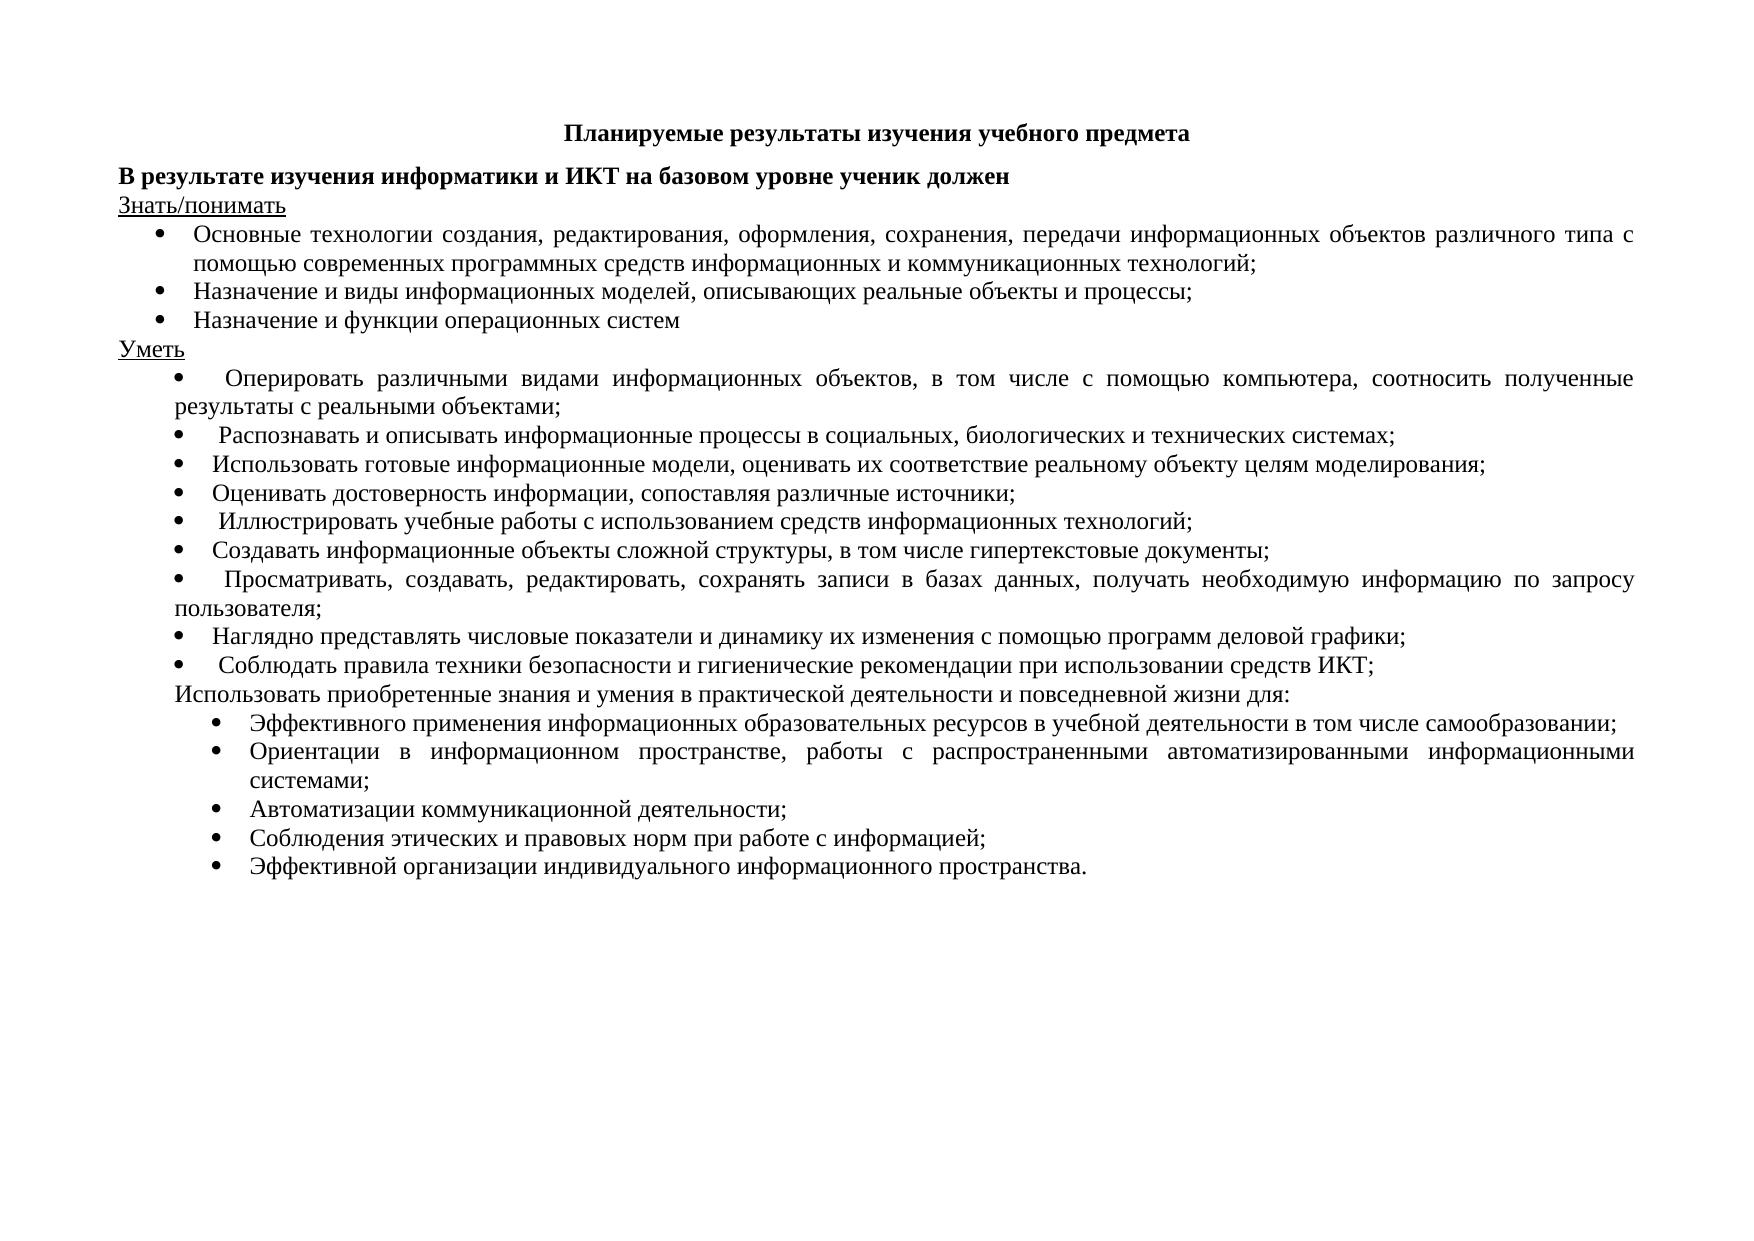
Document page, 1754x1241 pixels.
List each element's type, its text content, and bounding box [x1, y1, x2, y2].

list Наглядно представлять числовые показатели и динамику их изменения с помощью программ деловой графики; [174, 621, 1636, 650]
list Иллюстрировать учебные работы с использованием средств информационных технологий; [174, 506, 1636, 535]
list Основные технологии создания, редактирования, оформления, сохранения, передачи информационных объектов различного типа с помощью современных программных средств информационных и коммуникационных технологий; [156, 219, 1636, 276]
list Эффективной организации индивидуального информационного пространства. [212, 851, 1636, 880]
list Оценивать достоверность информации, сопоставляя различные источники; [174, 478, 1636, 506]
list Эффективного применения информационных образовательных ресурсов в учебной деятельности в том числе самообразовании; [212, 708, 1636, 736]
list Распознавать и описывать информационные процессы в социальных, биологических и технических системах; [174, 420, 1636, 449]
text В результате изучения информатики и ИКТ на базовом уровне ученик должен [118, 161, 1636, 190]
text Уметь [118, 334, 1636, 363]
text Знать/понимать [118, 190, 1636, 219]
list Оперировать различными видами информационных объектов, в том числе с помощью компьютера, соотносить полученные результаты с реальными объектами; [174, 363, 1636, 420]
list Создавать информационные объекты сложной структуры, в том числе гипертекстовые документы; [174, 535, 1636, 564]
text Планируемые результаты изучения учебного предмета [118, 118, 1636, 147]
list Назначение и функции операционных систем [156, 305, 1636, 334]
list Соблюдать правила техники безопасности и гигиенические рекомендации при использовании средств ИКТ; [174, 650, 1636, 679]
list Просматривать, создавать, редактировать, сохранять записи в базах данных, получать необходимую информацию по запросу пользователя; [174, 564, 1636, 621]
list Использовать готовые информационные модели, оценивать их соответствие реальному объекту целям моделирования; [174, 449, 1636, 478]
list Автоматизации коммуникационной деятельности; [212, 794, 1636, 823]
list Назначение и виды информационных моделей, описывающих реальные объекты и процессы; [156, 276, 1636, 305]
list Ориентации в информационном пространстве, работы с распространенными автоматизированными информационными системами; [212, 736, 1636, 794]
text Использовать приобретенные знания и умения в практической деятельности и повседневной жизни для: [174, 679, 1636, 708]
list Соблюдения этических и правовых норм при работе с информацией; [212, 823, 1636, 851]
